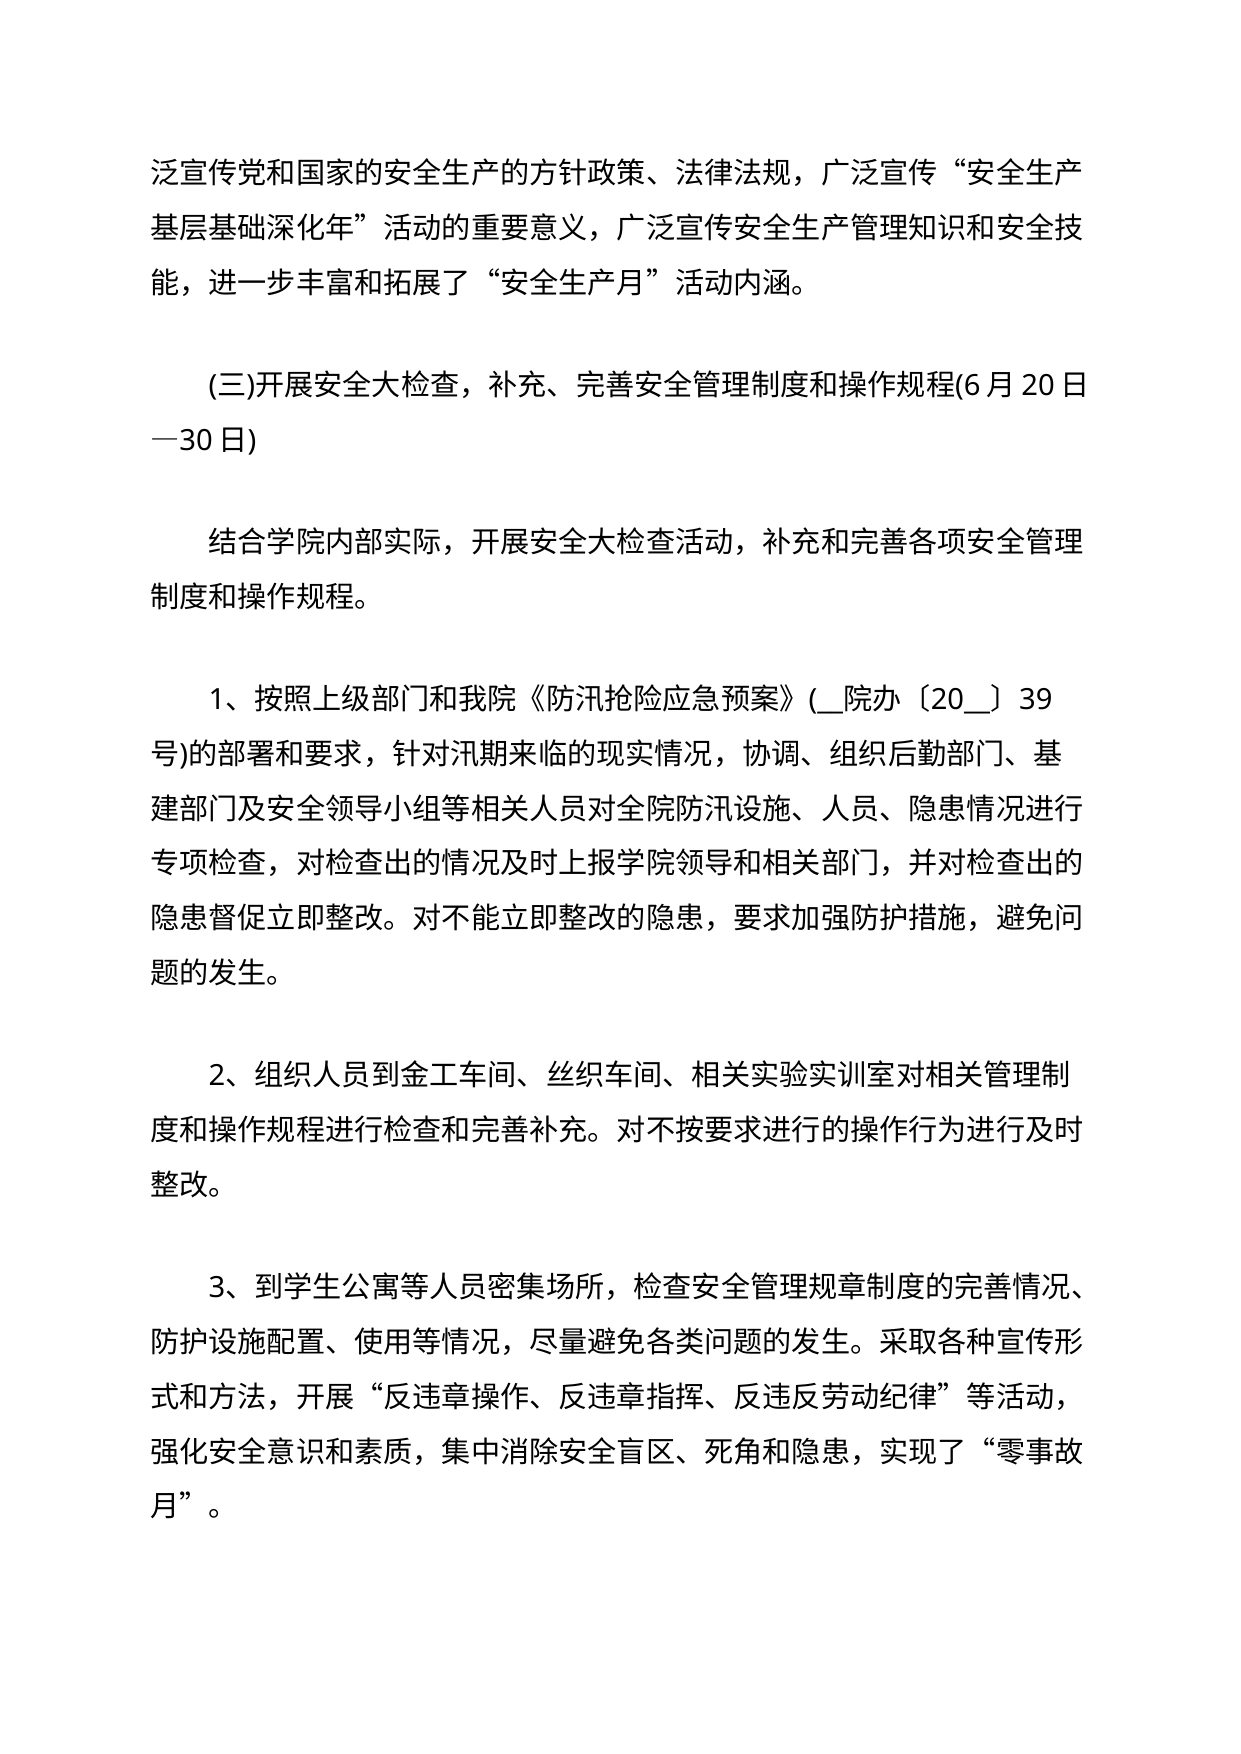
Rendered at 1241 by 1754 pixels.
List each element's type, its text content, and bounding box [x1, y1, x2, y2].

text 1、按照上级部门和我院《防汛抢险应急预案》(__院办〔20__〕39号)的部署和要求，针对汛期来临的现实情况，协调、组织后勤部门、基建部门及安全领导小组等相关人员对全院防汛设施、人员、隐患情况进行专项检查，对检查出的情况及时上报学院领导和相关部门，并对检查出的隐患督促立即整改。对不能立即整改的隐患，要求加强防护措施，避免问题的发生。 [150, 675, 1090, 992]
text 2、组织人员到金工车间、丝织车间、相关实验实训室对相关管理制度和操作规程进行检查和完善补充。对不按要求进行的操作行为进行及时整改。 [150, 1052, 1090, 1204]
text 结合学院内部实际，开展安全大检查活动，补充和完善各项安全管理制度和操作规程。 [150, 518, 1090, 616]
text 3、到学生公寓等人员密集场所，检查安全管理规章制度的完善情况、防护设施配置、使用等情况，尽量避免各类问题的发生。采取各种宣传形式和方法，开展“反违章操作、反违章指挥、反违反劳动纪律”等活动，强化安全意识和素质，集中消除安全盲区、死角和隐患，实现了“零事故月”。 [150, 1263, 1090, 1525]
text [150, 150, 1090, 302]
text (三)开展安全大检查，补充、完善安全管理制度和操作规程(6月20日—30日) [150, 362, 1090, 459]
